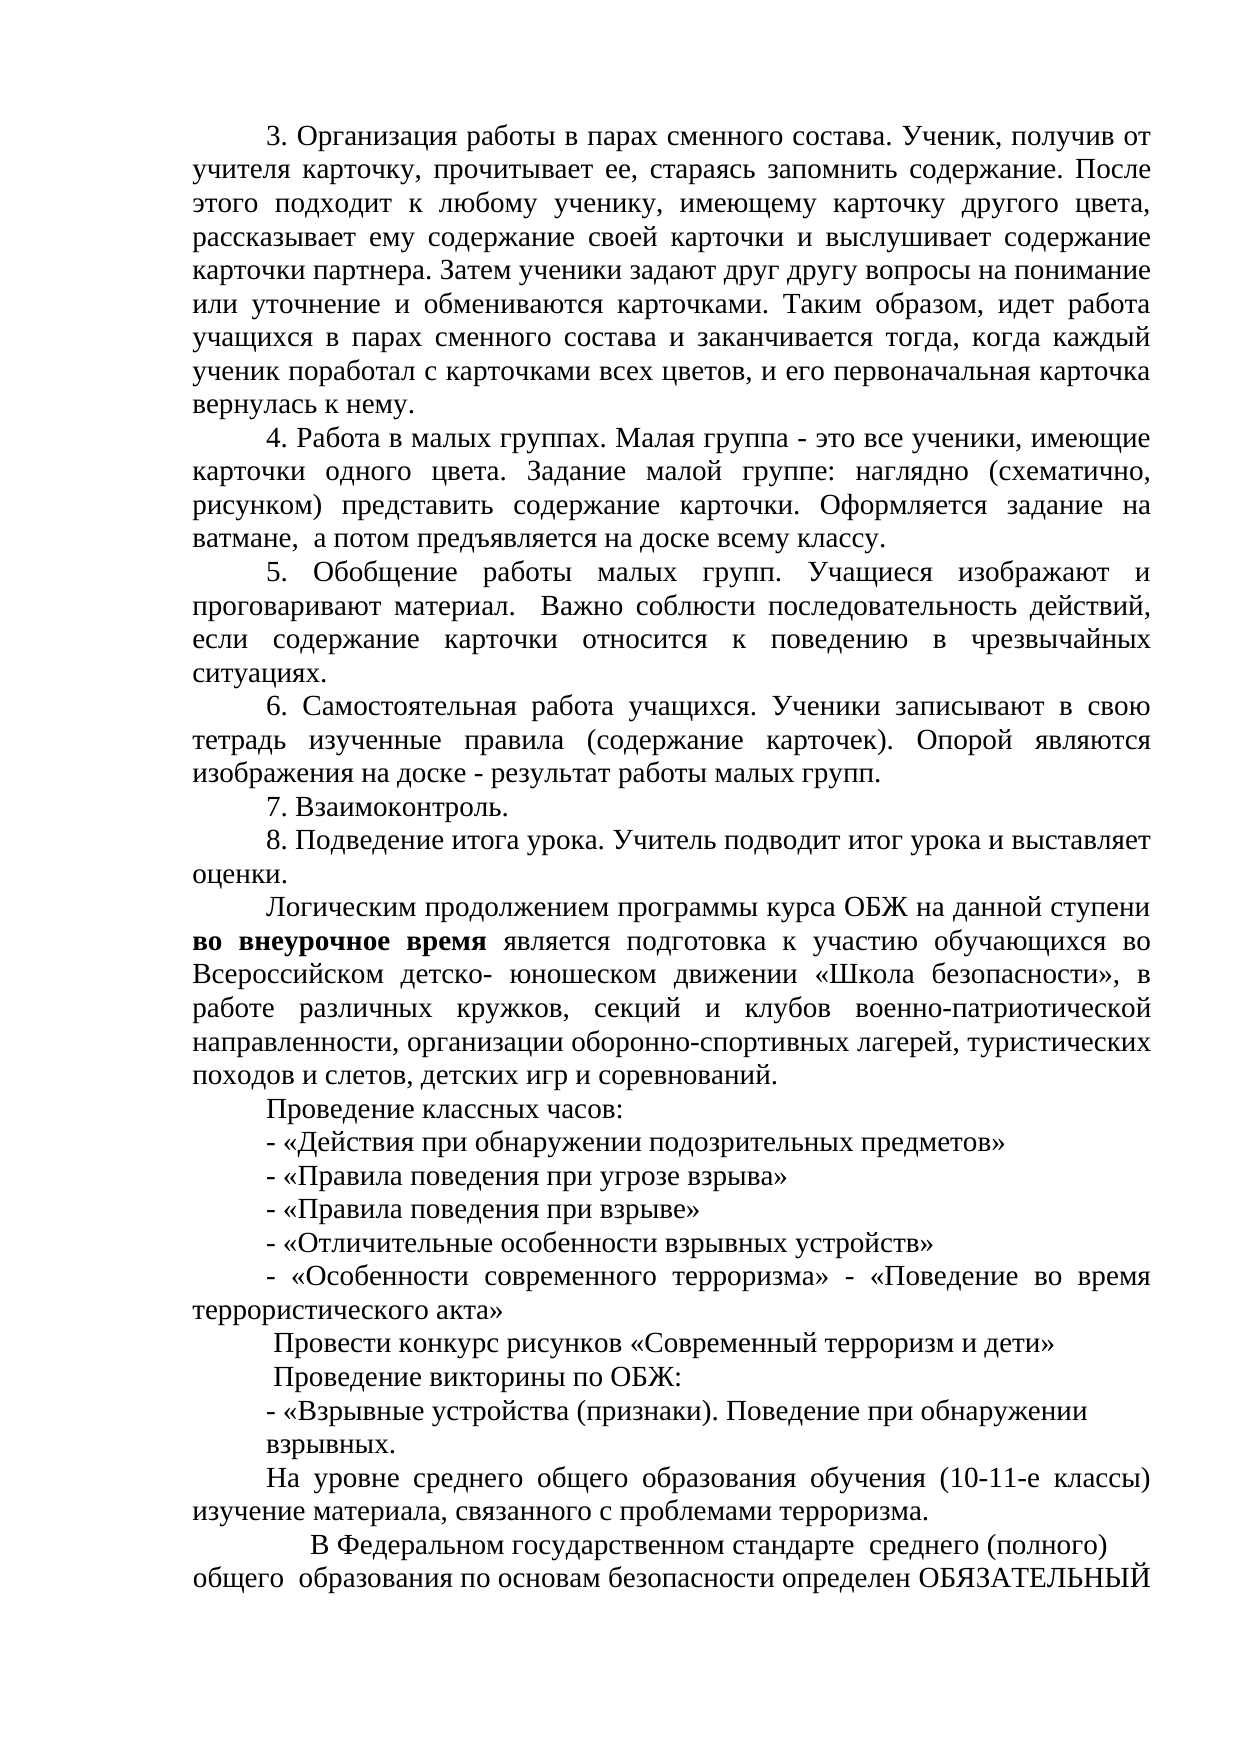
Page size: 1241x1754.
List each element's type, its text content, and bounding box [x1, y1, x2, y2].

text - «Правила поведения при взрыве» [192, 1191, 1152, 1225]
text 3. Организация работы в парах сменного состава. Ученик, получив от учителя карточку, прочитывает ее, стараясь запомнить содержание. После этого подходит к любому ученику, имеющему карточку другого цвета, рассказывает ему содержание своей карточки и выслушивает содержание карточки партнера. Затем ученики задают друг другу вопросы на понимание или уточнение и обмениваются карточками. Таким образом, идет работа учащихся в парах сменного состава и заканчивается тогда, когда каждый ученик поработал с карточками всех цветов, и его первоначальная карточка вернулась к нему. [192, 118, 1152, 420]
text Логическим продолжением программы курса ОБЖ на данной ступени во внеурочное время является подготовка к участию обучающихся во Всероссийском детско- юношеском движении «Школа безопасности», в работе различных кружков, секций и клубов военно-патриотической направленности, организации оборонно-спортивных лагерей, туристических походов и слетов, детских игр и соревнований. [192, 889, 1152, 1091]
text - «Особенности современного терроризма» - «Поведение во время террористического акта» [192, 1258, 1152, 1326]
text взрывных. [192, 1426, 1152, 1460]
text - «Отличительные особенности взрывных устройств» [192, 1225, 1152, 1258]
text - «Действия при обнаружении подозрительных предметов» [192, 1124, 1152, 1158]
text 8. Подведение итога урока. Учитель подводит итог урока и выставляет оценки. [192, 822, 1152, 889]
text Проведение классных часов: [192, 1091, 1152, 1124]
text 4. Работа в малых группах. Малая группа - это все ученики, имеющие карточки одного цвета. Задание малой группе: наглядно (схематично, рисунком) представить содержание карточки. Оформляется задание на ватмане, а потом предъявляется на доске всему классу. [192, 420, 1152, 554]
text На уровне среднего общего образования обучения (10-11-е классы) изучение материала, связанного с проблемами терроризма. [192, 1460, 1152, 1527]
text Провести конкурс рисунков «Современный терроризм и дети» [192, 1326, 1152, 1359]
text 6. Самостоятельная работа учащихся. Ученики записывают в свою тетрадь изученные правила (содержание карточек). Опорой являются изображения на доске - результат работы малых групп. [192, 688, 1152, 789]
text 7. Взаимоконтроль. [192, 789, 1152, 822]
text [192, 1527, 1152, 1594]
text - «Правила поведения при угрозе взрыва» [192, 1158, 1152, 1191]
text 5. Обобщение работы малых групп. Учащиеся изображают и проговаривают материал. Важно соблюсти последовательность действий, если содержание карточки относится к поведению в чрезвычайных ситуациях. [192, 554, 1152, 688]
text - «Взрывные устройства (признаки). Поведение при обнаружении [192, 1393, 1152, 1426]
text Проведение викторины по ОБЖ: [192, 1359, 1152, 1393]
